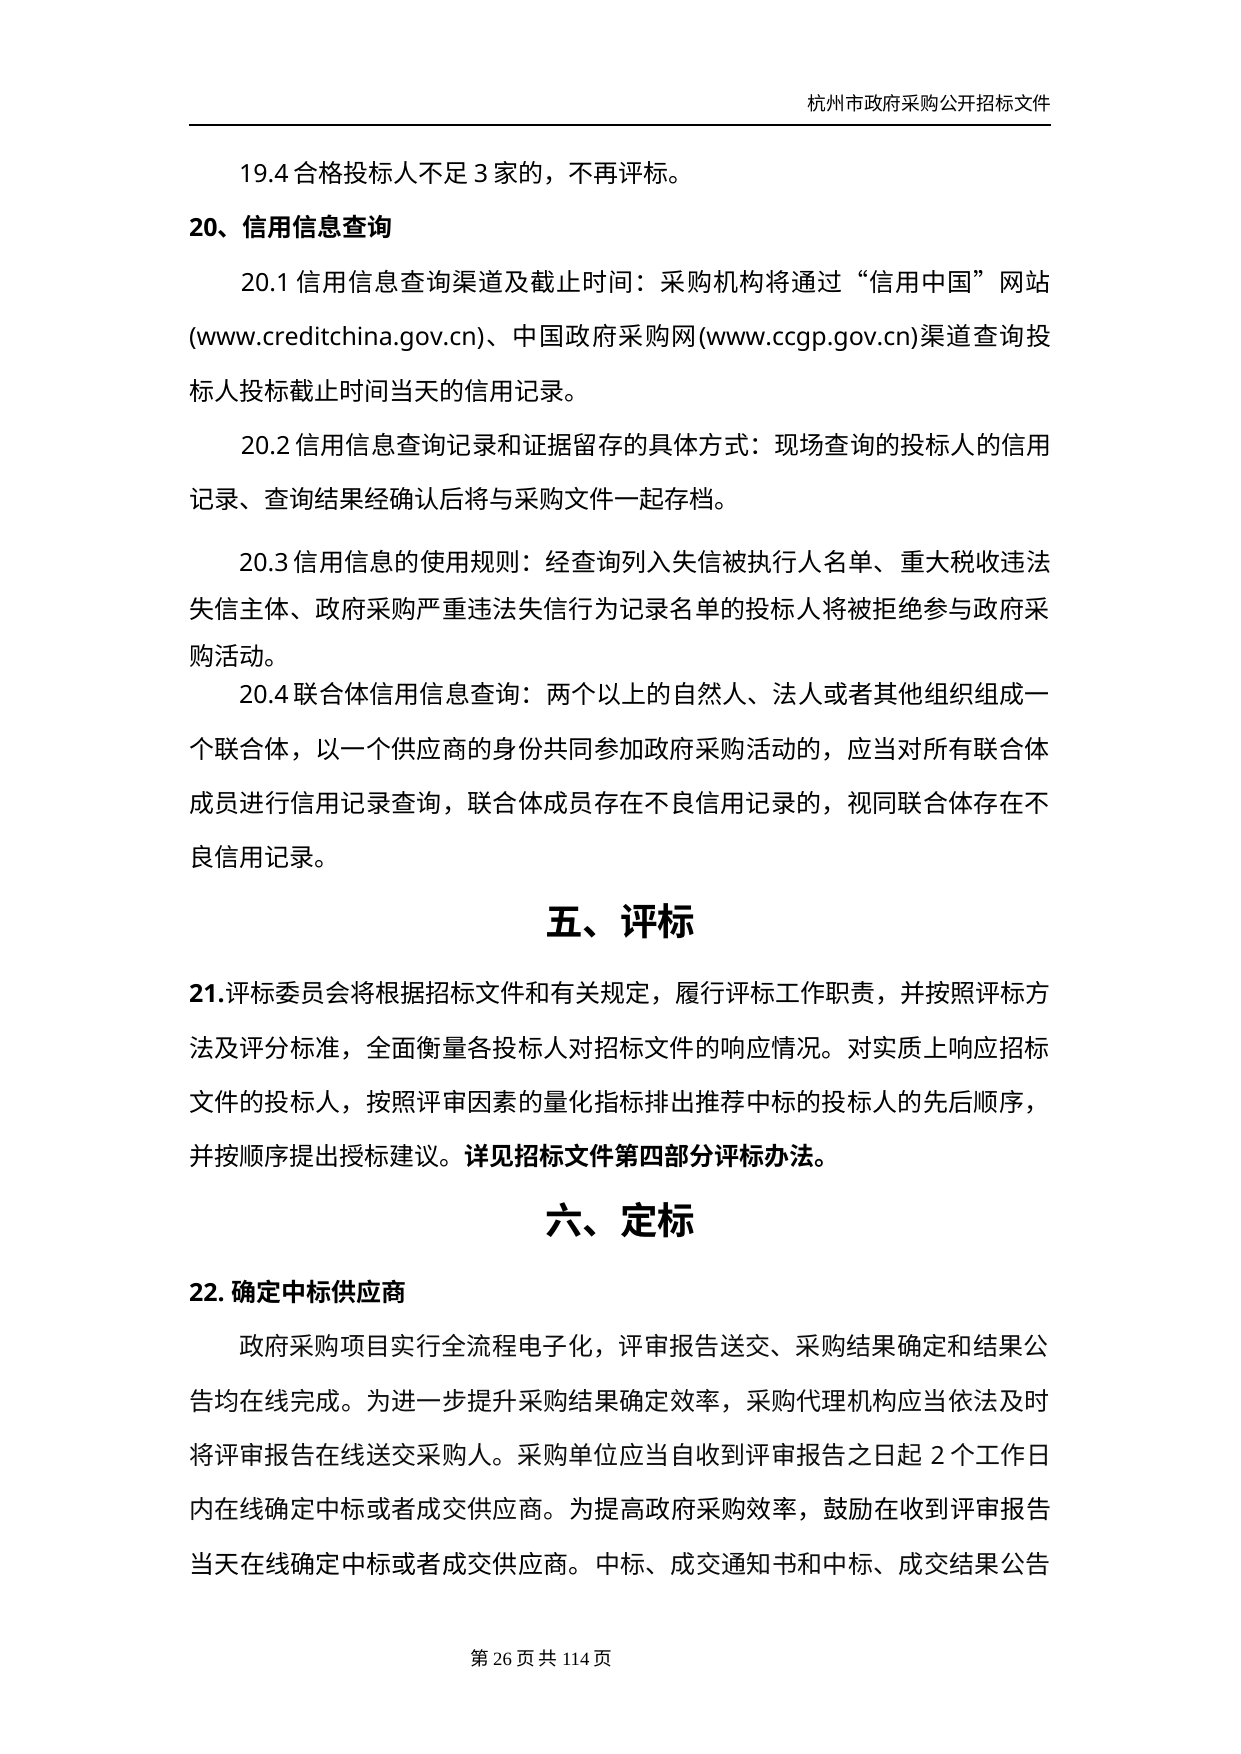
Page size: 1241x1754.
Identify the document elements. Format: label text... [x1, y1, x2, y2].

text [189, 1327, 1051, 1581]
text 20.2信用信息查询记录和证据留存的具体方式：现场查询的投标人的信用记录、查询结果经确认后将与采购文件一起存档。 [189, 425, 1051, 516]
text 22. 确定中标供应商 [189, 1272, 1051, 1309]
text 19.4合格投标人不足3家的，不再评标。 [189, 153, 1051, 190]
text 五、评标 [189, 892, 1051, 947]
text 20、信用信息查询 [189, 208, 1051, 244]
text 20.4联合体信用信息查询：两个以上的自然人、法人或者其他组织组成一个联合体，以一个供应商的身份共同参加政府采购活动的，应当对所有联合体成员进行信用记录查询，联合体成员存在不良信用记录的，视同联合体存在不良信用记录。 [189, 675, 1051, 874]
text 六、定标 [189, 1191, 1051, 1245]
text 21.评标委员会将根据招标文件和有关规定，履行评标工作职责，并按照评标方法及评分标准，全面衡量各投标人对招标文件的响应情况。对实质上响应招标文件的投标人，按照评审因素的量化指标排出推荐中标的投标人的先后顺序，并按顺序提出授标建议。详见招标文件第四部分评标办法。 [189, 974, 1051, 1173]
text 20.3信用信息的使用规则：经查询列入失信被执行人名单、重大税收违法失信主体、政府采购严重违法失信行为记录名单的投标人将被拒绝参与政府采购活动。 [189, 534, 1051, 675]
text 20.1信用信息查询渠道及截止时间：采购机构将通过“信用中国”网站(www.creditchina.gov.cn)、中国政府采购网(www.ccgp.gov.cn)渠道查询投标人投标截止时间当天的信用记录。 [189, 262, 1051, 407]
